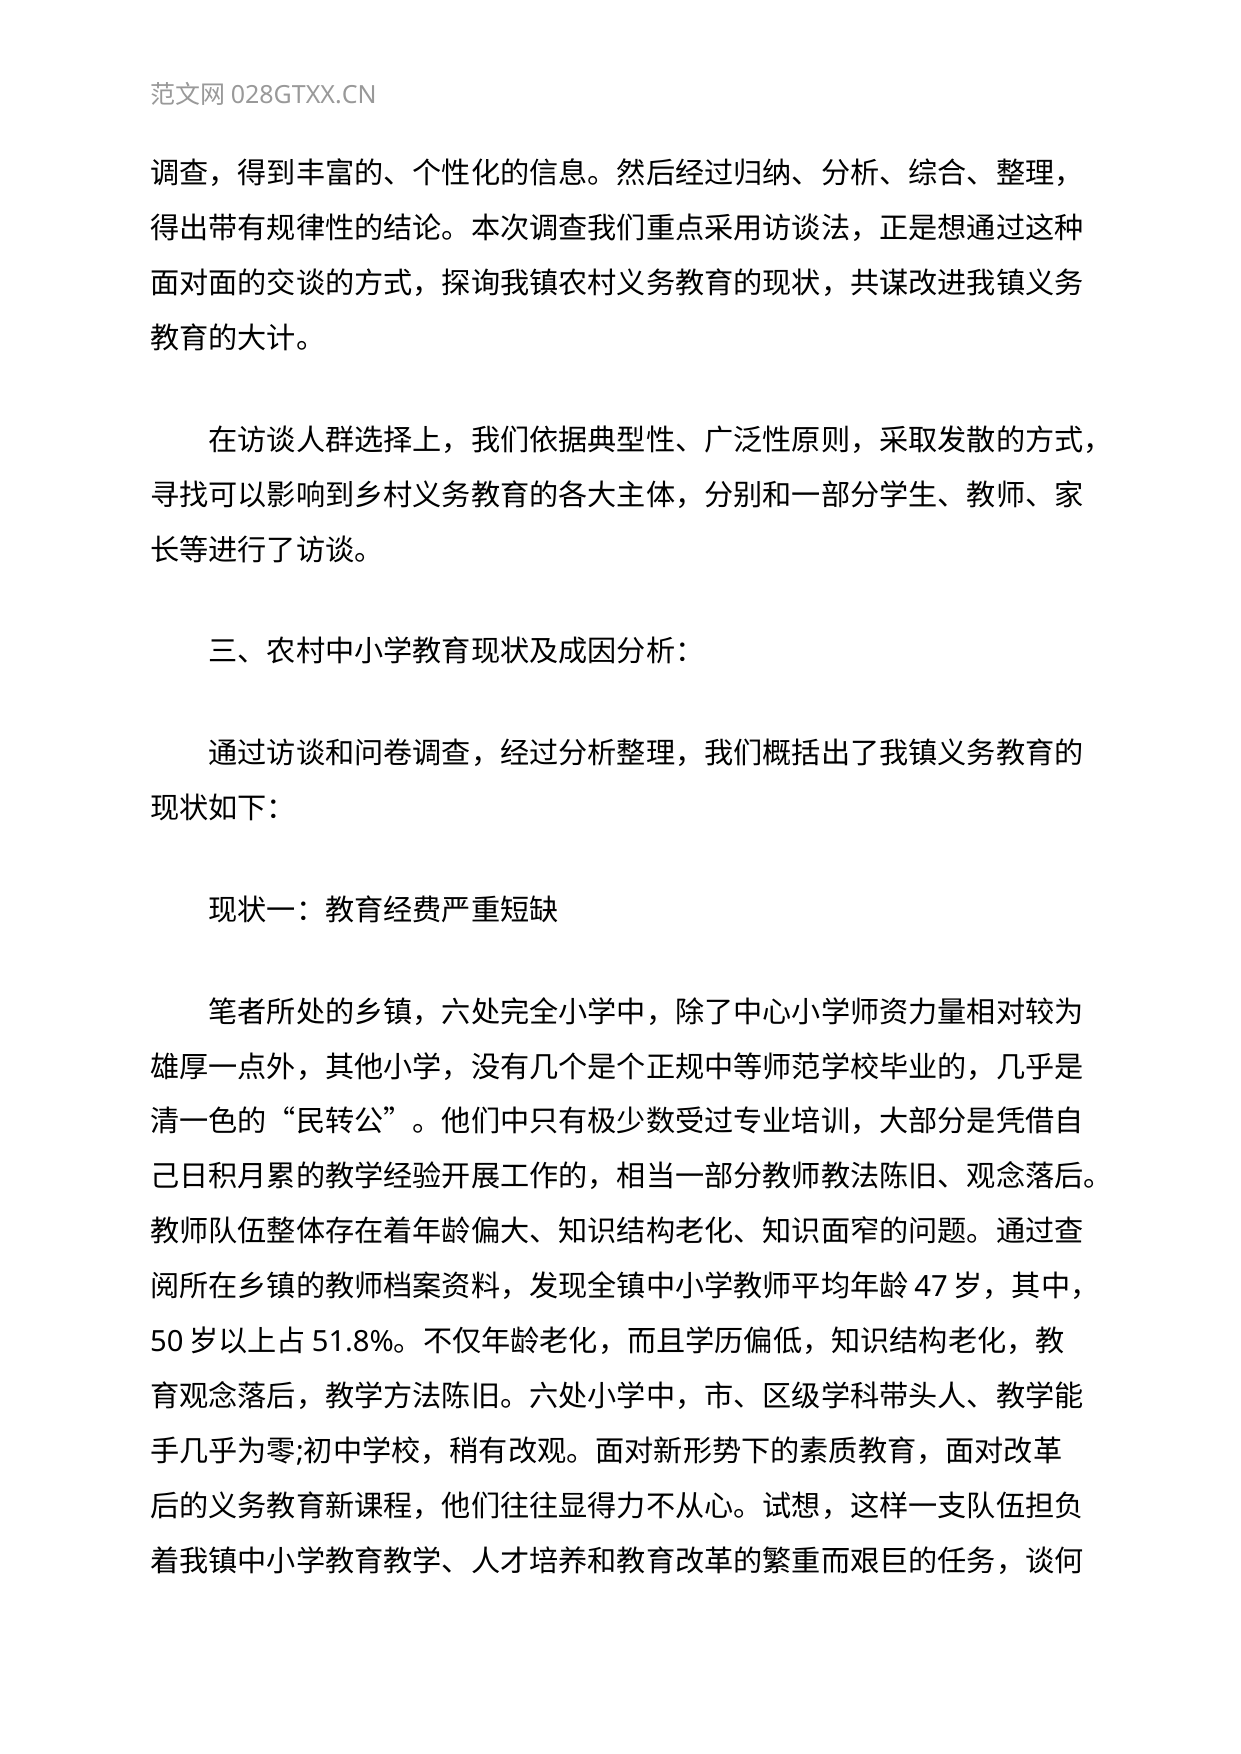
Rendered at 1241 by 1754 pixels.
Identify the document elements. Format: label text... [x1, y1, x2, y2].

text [150, 988, 1090, 1580]
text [150, 150, 1090, 357]
text 通过访谈和问卷调查，经过分析整理，我们概括出了我镇义务教育的现状如下： [150, 730, 1090, 827]
text 三、农村中小学教育现状及成因分析： [150, 628, 1090, 670]
text 在访谈人群选择上，我们依据典型性、广泛性原则，采取发散的方式，寻找可以影响到乡村义务教育的各大主体，分别和一部分学生、教师、家长等进行了访谈。 [150, 416, 1090, 568]
text 现状一：教育经费严重短缺 [150, 886, 1090, 929]
